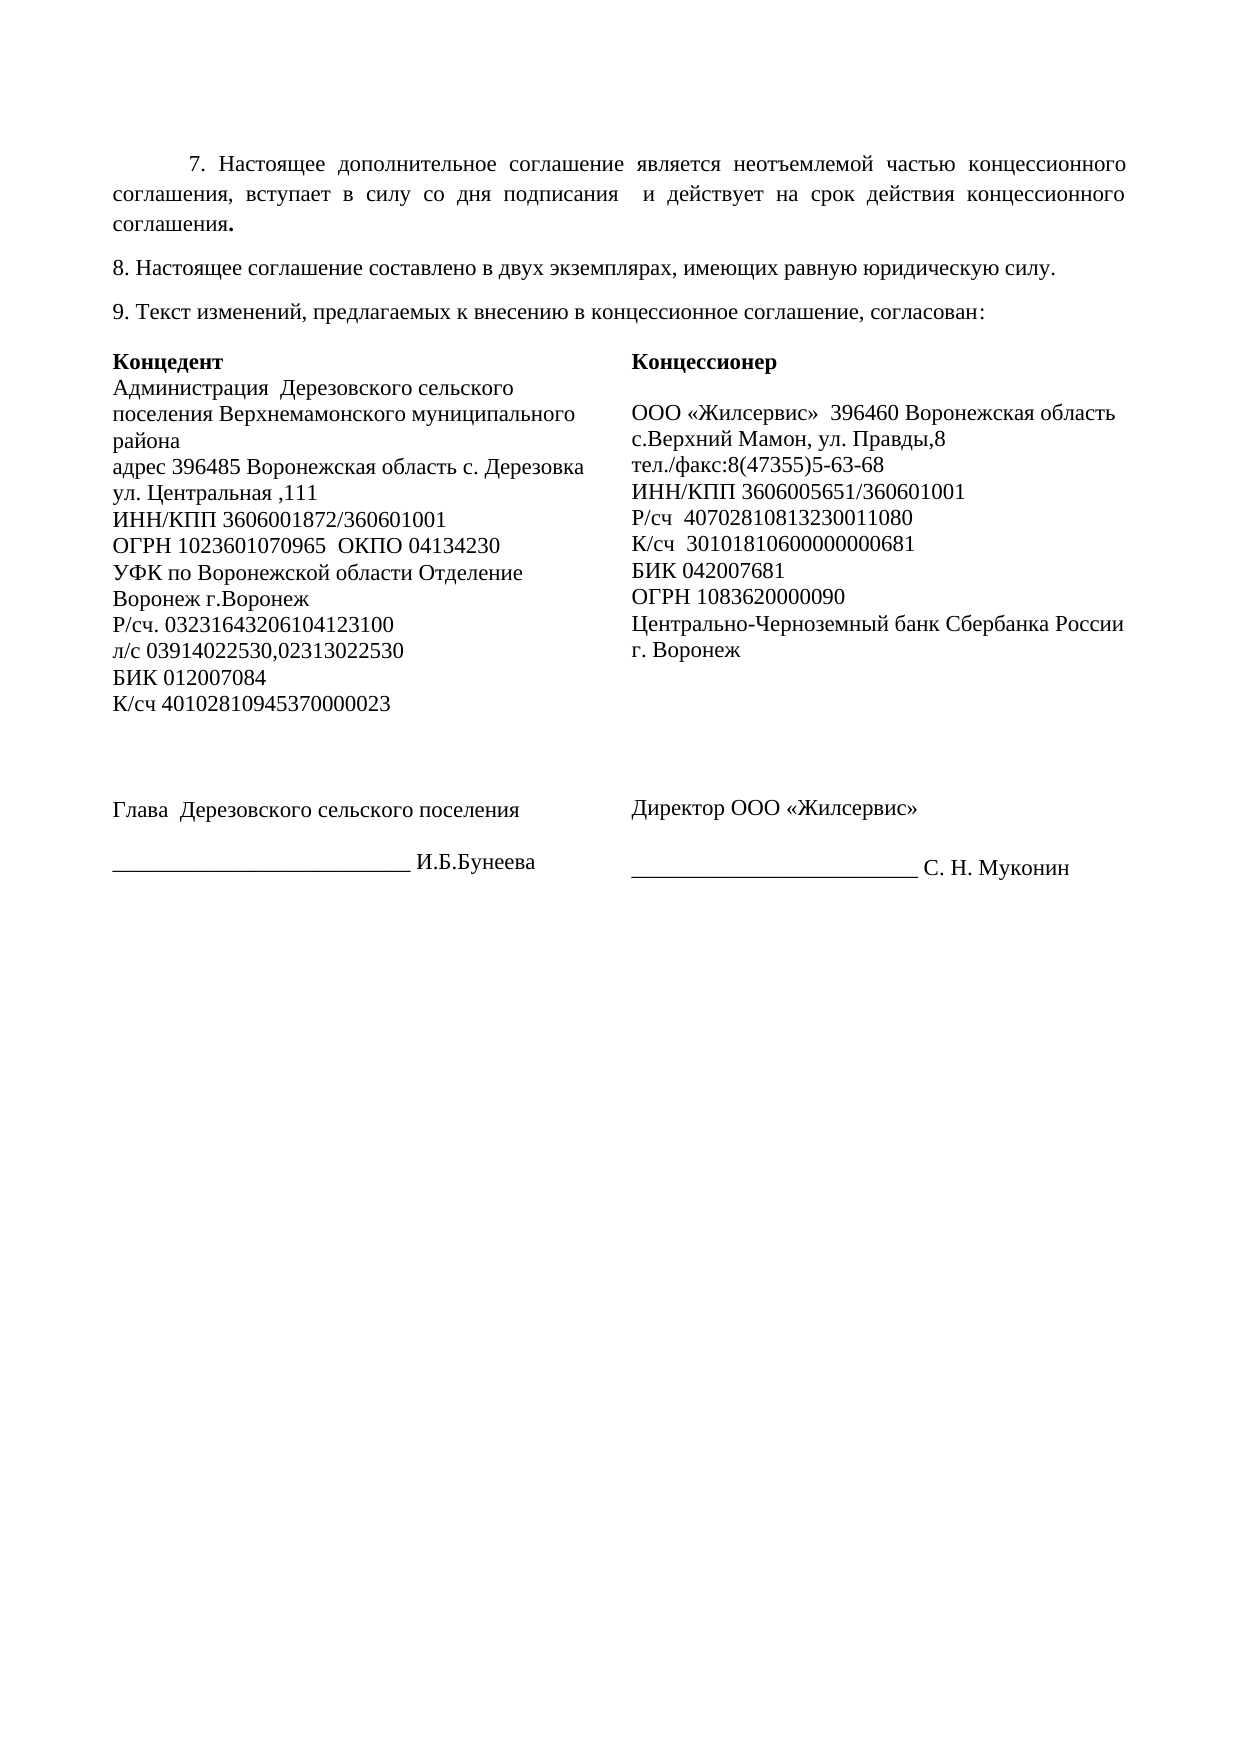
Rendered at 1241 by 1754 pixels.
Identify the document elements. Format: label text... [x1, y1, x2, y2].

text 9. Текст изменений, предлагаемых к внесению в концессионное соглашение, согласован: [112, 298, 1128, 325]
text 7. Настоящее дополнительное соглашение является неотъемлемой частью концессионного соглашения, вступает в силу со дня подписания и действует на срок действия концессионного соглашения. [112, 150, 1128, 237]
table_header Концессионер ООО «Жилсервис» 396460 Воронежская область с.Верхний Мамон, ул. Правды,8 тел./факс:8(47355)5-63-68 ИНН/КПП 3606005651/360601001 Р/сч 40702810813230011080 К/сч 30101810600000000681 БИК 042007681 ОГРН 1083620000090 Центрально-Черноземный банк Сбербанка России г. Воронеж Директор ООО «Жилсервис» _________________________ С. Н. Муконин [620, 348, 1139, 885]
text 8. Настоящее соглашение составлено в двух экземплярах, имеющих равную юридическую силу. [112, 254, 1128, 281]
table_header Концедент Администрация Дерезовского сельского поселения Верхнемамонского муниципального района адрес 396485 Воронежская область с. Дерезовка ул. Центральная ,111 ИНН/КПП 3606001872/360601001 ОГРН 1023601070965 ОКПО 04134230 УФК по Воронежской области Отделение Воронеж г.Воронеж Р/сч. 03231643206104123100 л/с 03914022530,02313022530 БИК 012007084 К/сч 40102810945370000023 Глава Дерезовского сельского поселения __________________________ И.Б.Бунеева [101, 348, 620, 885]
